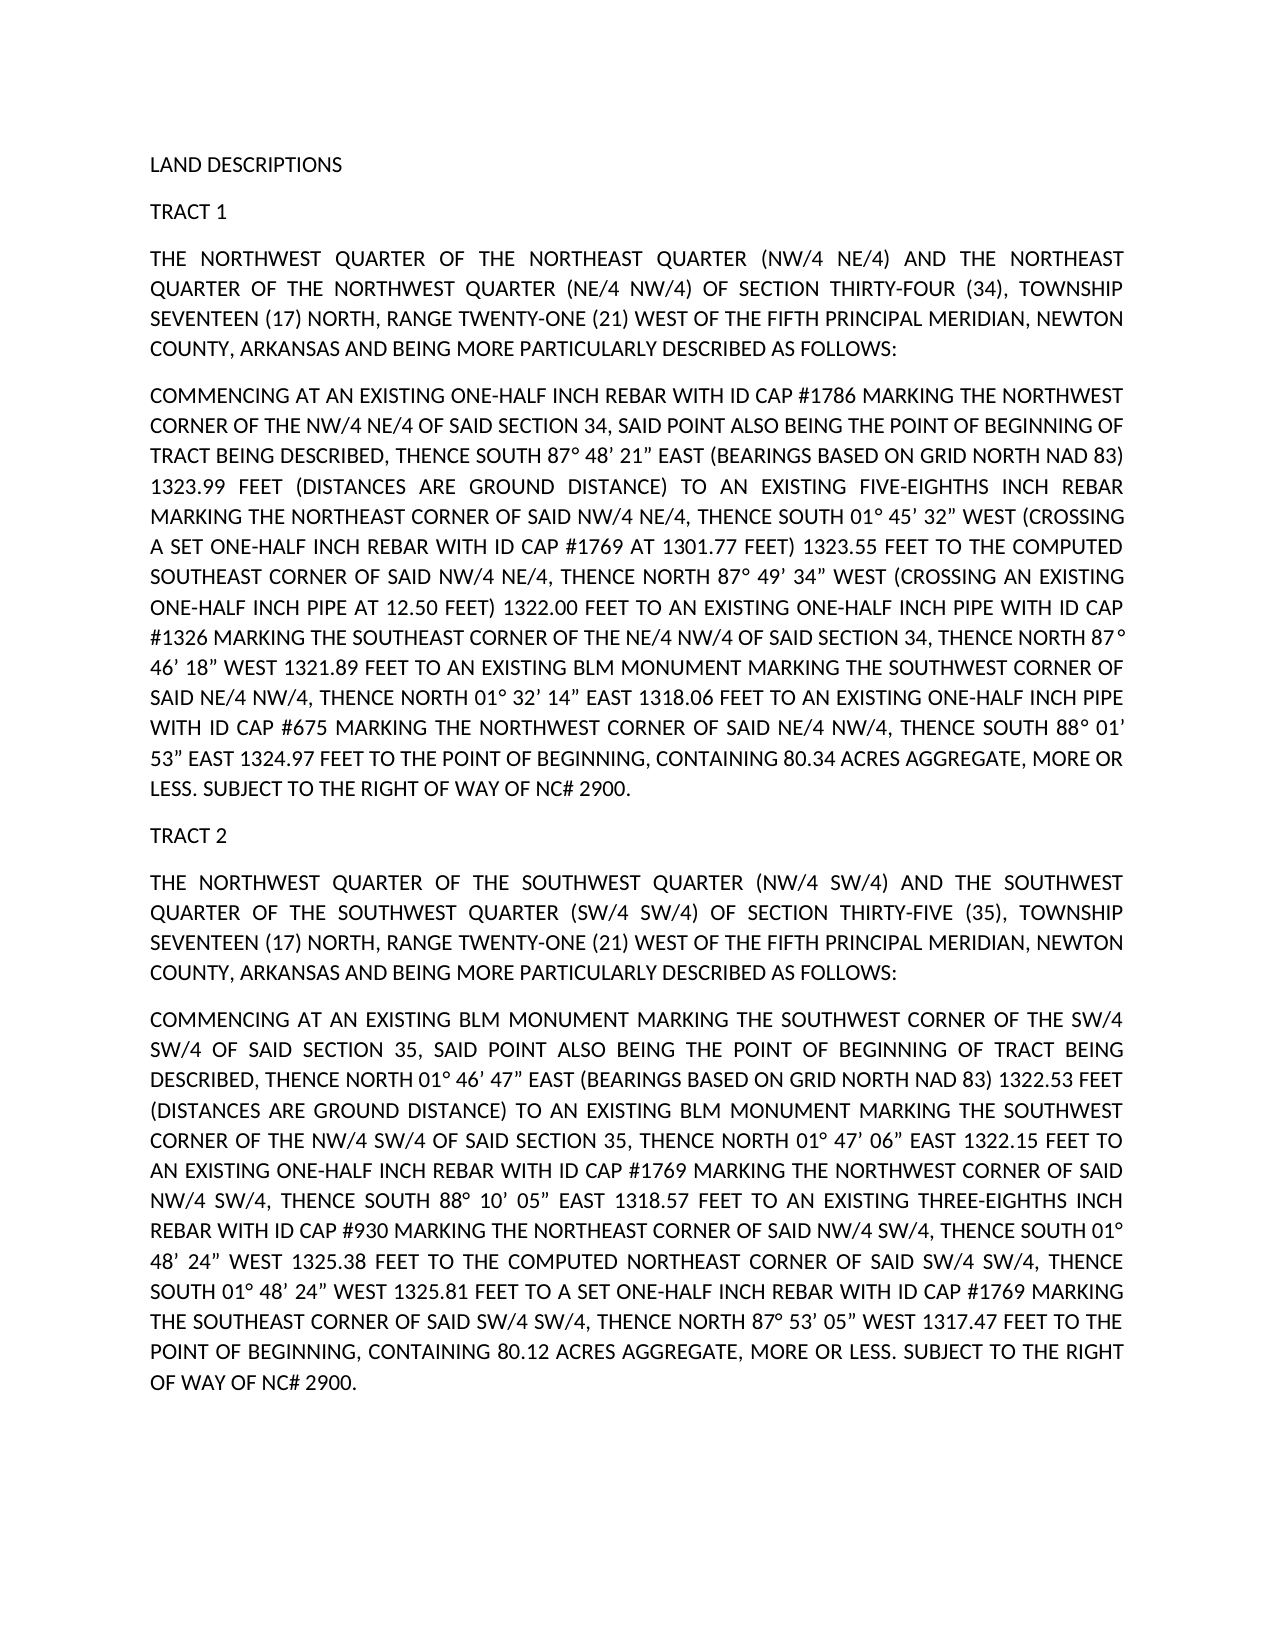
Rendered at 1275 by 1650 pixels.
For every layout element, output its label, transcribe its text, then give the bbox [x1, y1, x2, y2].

text THE NORTHWEST QUARTER OF THE NORTHEAST QUARTER (NW/4 NE/4) AND THE NORTHEAST QUARTER OF THE NORTHWEST QUARTER (NE/4 NW/4) OF SECTION THIRTY-FOUR (34), TOWNSHIP SEVENTEEN (17) NORTH, RANGE TWENTY-ONE (21) WEST OF THE FIFTH PRINCIPAL MERIDIAN, NEWTON COUNTY, ARKANSAS AND BEING MORE PARTICULARLY DESCRIBED AS FOLLOWS: [150, 244, 1125, 362]
text COMMENCING AT AN EXISTING BLM MONUMENT MARKING THE SOUTHWEST CORNER OF THE SW/4 SW/4 OF SAID SECTION 35, SAID POINT ALSO BEING THE POINT OF BEGINNING OF TRACT BEING DESCRIBED, THENCE NORTH 01° 46’ 47” EAST (BEARINGS BASED ON GRID NORTH NAD 83) 1322.53 FEET (DISTANCES ARE GROUND DISTANCE) TO AN EXISTING BLM MONUMENT MARKING THE SOUTHWEST CORNER OF THE NW/4 SW/4 OF SAID SECTION 35, THENCE NORTH 01° 47’ 06” EAST 1322.15 FEET TO AN EXISTING ONE-HALF INCH REBAR WITH ID CAP #1769 MARKING THE NORTHWEST CORNER OF SAID NW/4 SW/4, THENCE SOUTH 88° 10’ 05” EAST 1318.57 FEET TO AN EXISTING THREE-EIGHTHS INCH REBAR WITH ID CAP #930 MARKING THE NORTHEAST CORNER OF SAID NW/4 SW/4, THENCE SOUTH 01° 48’ 24” WEST 1325.38 FEET TO THE COMPUTED NORTHEAST CORNER OF SAID SW/4 SW/4, THENCE SOUTH 01° 48’ 24” WEST 1325.81 FEET TO A SET ONE-HALF INCH REBAR WITH ID CAP #1769 MARKING THE SOUTHEAST CORNER OF SAID SW/4 SW/4, THENCE NORTH 87° 53’ 05” WEST 1317.47 FEET TO THE POINT OF BEGINNING, CONTAINING 80.12 ACRES AGGREGATE, MORE OR LESS. SUBJECT TO THE RIGHT OF WAY OF NC# 2900. [150, 1005, 1125, 1396]
text LAND DESCRIPTIONS [150, 150, 1125, 178]
text TRACT 2 [150, 821, 1125, 849]
text THE NORTHWEST QUARTER OF THE SOUTHWEST QUARTER (NW/4 SW/4) AND THE SOUTHWEST QUARTER OF THE SOUTHWEST QUARTER (SW/4 SW/4) OF SECTION THIRTY-FIVE (35), TOWNSHIP SEVENTEEN (17) NORTH, RANGE TWENTY-ONE (21) WEST OF THE FIFTH PRINCIPAL MERIDIAN, NEWTON COUNTY, ARKANSAS AND BEING MORE PARTICULARLY DESCRIBED AS FOLLOWS: [150, 868, 1125, 986]
text COMMENCING AT AN EXISTING ONE-HALF INCH REBAR WITH ID CAP #1786 MARKING THE NORTHWEST CORNER OF THE NW/4 NE/4 OF SAID SECTION 34, SAID POINT ALSO BEING THE POINT OF BEGINNING OF TRACT BEING DESCRIBED, THENCE SOUTH 87° 48’ 21” EAST (BEARINGS BASED ON GRID NORTH NAD 83) 1323.99 FEET (DISTANCES ARE GROUND DISTANCE) TO AN EXISTING FIVE-EIGHTHS INCH REBAR MARKING THE NORTHEAST CORNER OF SAID NW/4 NE/4, THENCE SOUTH 01° 45’ 32” WEST (CROSSING A SET ONE-HALF INCH REBAR WITH ID CAP #1769 AT 1301.77 FEET) 1323.55 FEET TO THE COMPUTED SOUTHEAST CORNER OF SAID NW/4 NE/4, THENCE NORTH 87° 49’ 34” WEST (CROSSING AN EXISTING ONE-HALF INCH PIPE AT 12.50 FEET) 1322.00 FEET TO AN EXISTING ONE-HALF INCH PIPE WITH ID CAP #1326 MARKING THE SOUTHEAST CORNER OF THE NE/4 NW/4 OF SAID SECTION 34, THENCE NORTH 87° 46’ 18” WEST 1321.89 FEET TO AN EXISTING BLM MONUMENT MARKING THE SOUTHWEST CORNER OF SAID NE/4 NW/4, THENCE NORTH 01° 32’ 14” EAST 1318.06 FEET TO AN EXISTING ONE-HALF INCH PIPE WITH ID CAP #675 MARKING THE NORTHWEST CORNER OF SAID NE/4 NW/4, THENCE SOUTH 88° 01’ 53” EAST 1324.97 FEET TO THE POINT OF BEGINNING, CONTAINING 80.34 ACRES AGGREGATE, MORE OR LESS. SUBJECT TO THE RIGHT OF WAY OF NC# 2900. [150, 381, 1125, 802]
text TRACT 1 [150, 197, 1125, 225]
